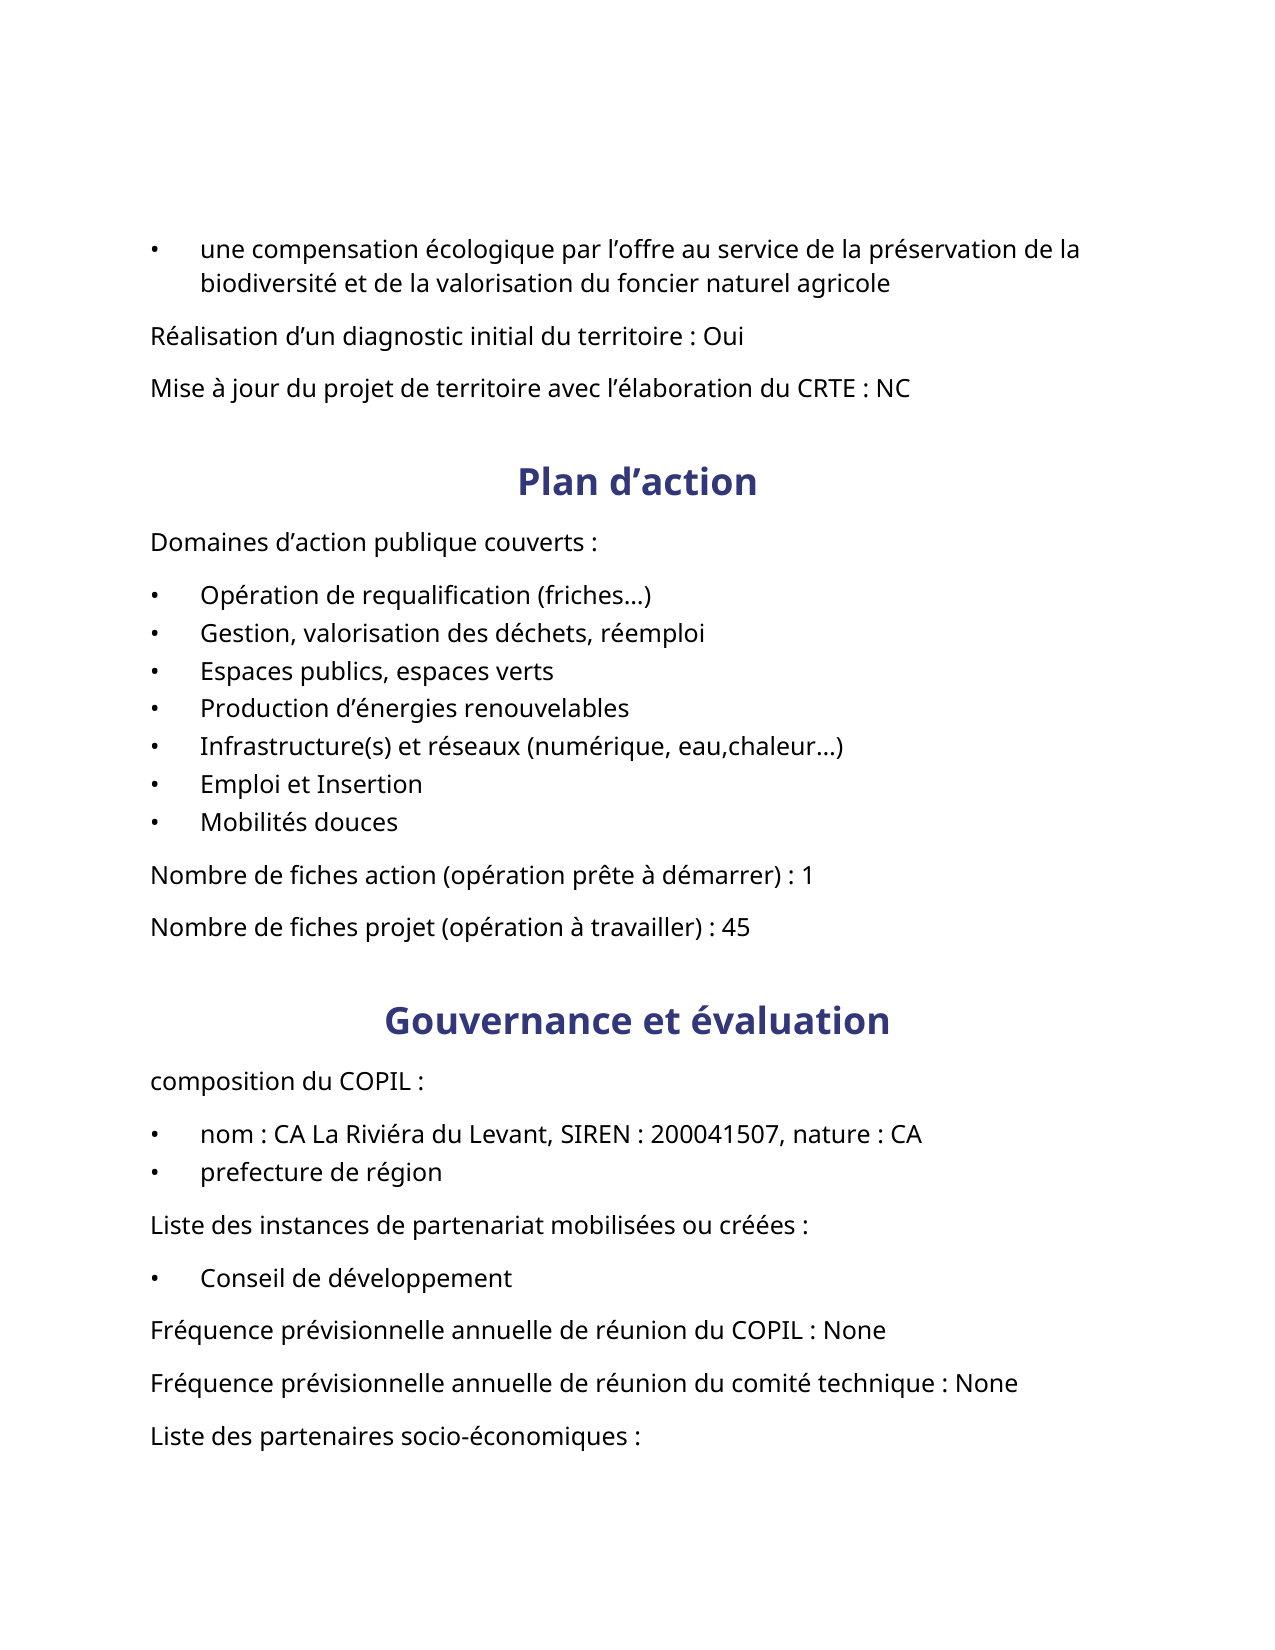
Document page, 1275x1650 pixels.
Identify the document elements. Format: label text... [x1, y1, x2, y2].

list prefecture de région [150, 1154, 1125, 1189]
subtitle Gouvernance et évaluation [150, 994, 1125, 1045]
text Domaines d’action publique couverts : [150, 525, 1125, 559]
subtitle Plan d’action [150, 455, 1125, 506]
list nom : CA La Riviéra du Levant, SIREN : 200041507, nature : CA [150, 1117, 1125, 1151]
text Nombre de fiches action (opération prête à démarrer) : 1 [150, 857, 1125, 891]
text Fréquence prévisionnelle annuelle de réunion du comité technique : None [150, 1366, 1125, 1400]
list une compensation écologique par l’offre au service de la préservation de la biodiversité et de la valorisation du foncier naturel agricole [150, 231, 1125, 299]
text Fréquence prévisionnelle annuelle de réunion du COPIL : None [150, 1313, 1125, 1347]
text Réalisation d’un diagnostic initial du territoire : Oui [150, 318, 1125, 352]
text Liste des instances de partenariat mobilisées ou créées : [150, 1207, 1125, 1241]
list Emploi et Insertion [150, 767, 1125, 801]
list Production d’énergies renouvelables [150, 691, 1125, 725]
list Opération de requalification (friches…) [150, 578, 1125, 612]
list Gestion, valorisation des déchets, réemploi [150, 615, 1125, 649]
list Espaces publics, espaces verts [150, 653, 1125, 687]
list Mobilités douces [150, 804, 1125, 838]
text composition du COPIL : [150, 1064, 1125, 1098]
text Liste des partenaires socio-économiques : [150, 1419, 1125, 1453]
list Infrastructure(s) et réseaux (numérique, eau,chaleur…) [150, 729, 1125, 763]
text Mise à jour du projet de territoire avec l’élaboration du CRTE : NC [150, 371, 1125, 405]
list Conseil de développement [150, 1260, 1125, 1294]
text Nombre de fiches projet (opération à travailler) : 45 [150, 910, 1125, 944]
